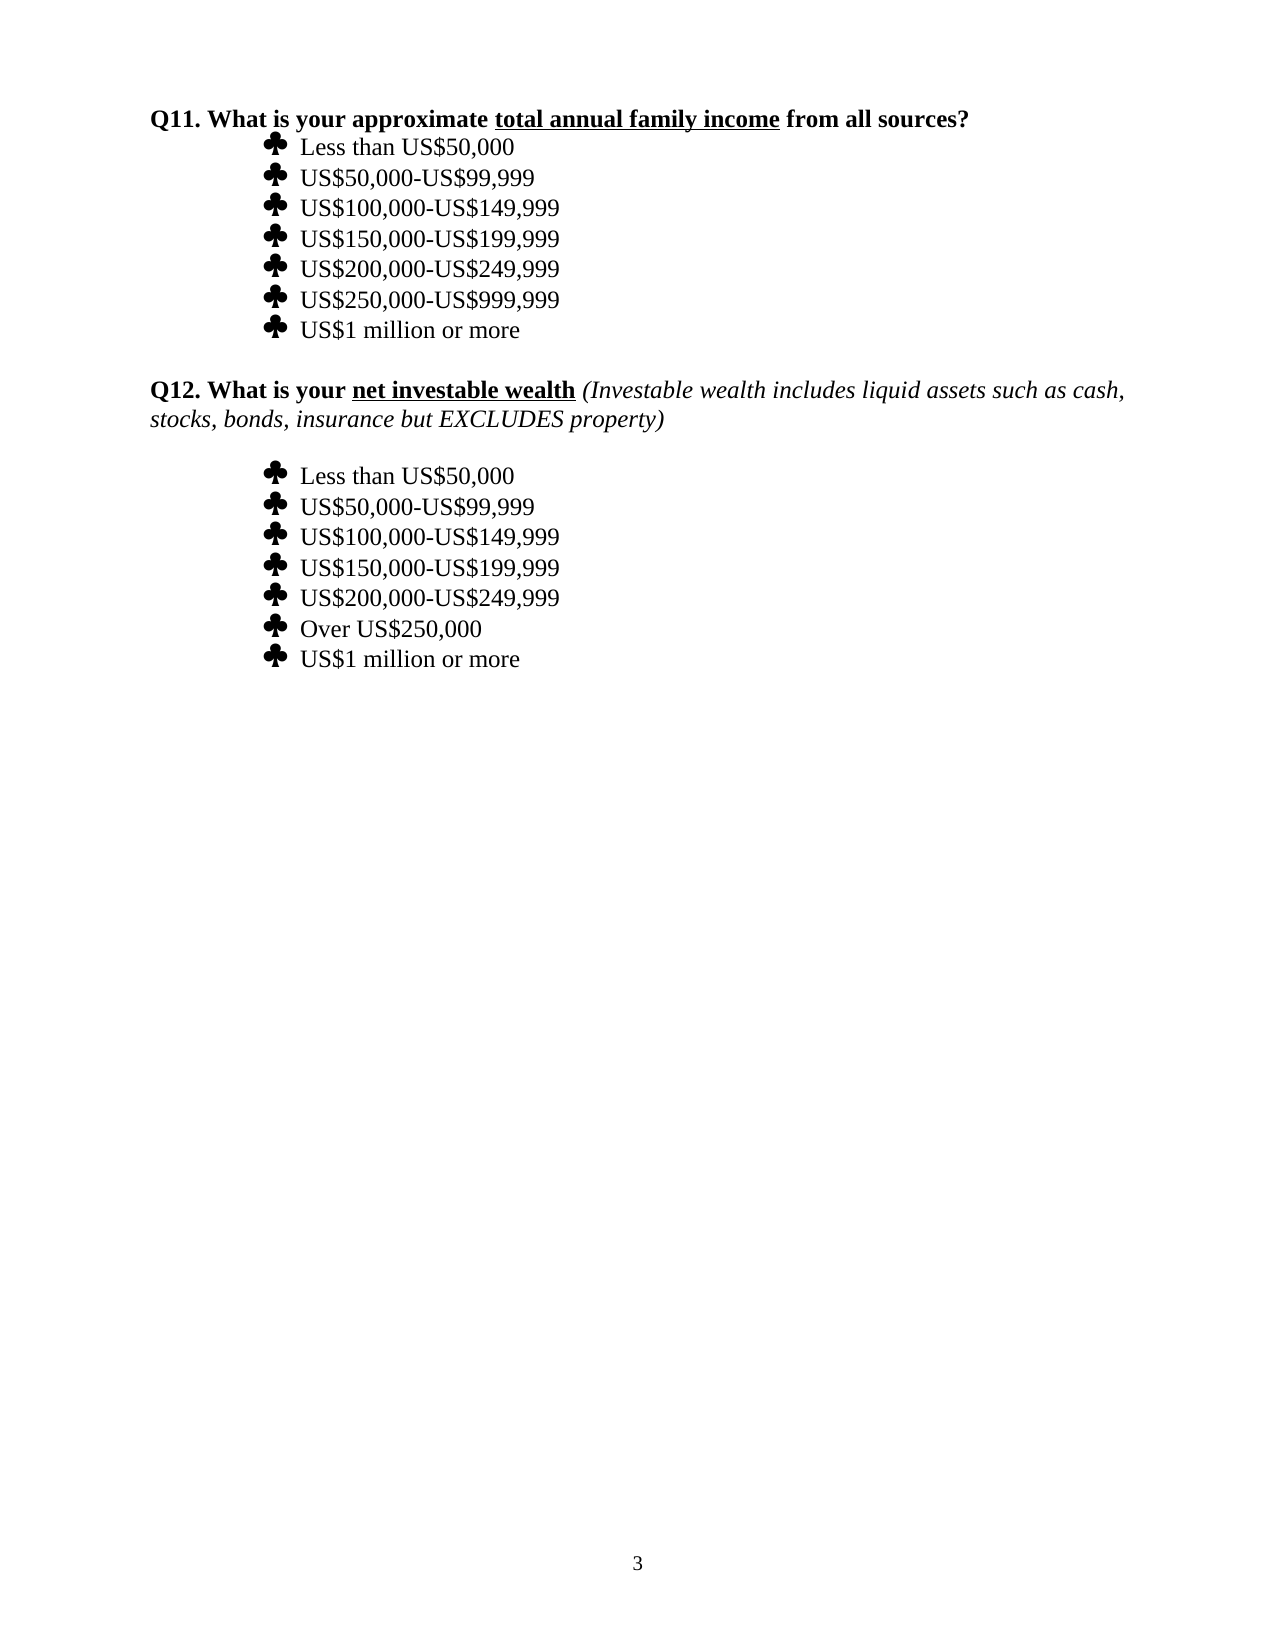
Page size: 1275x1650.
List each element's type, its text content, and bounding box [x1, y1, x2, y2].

list US$50,000-US$99,999 [262, 163, 1125, 193]
list US$200,000-US$249,999 [262, 254, 1125, 285]
list Over US$250,000 [262, 614, 1125, 644]
list US$150,000-US$199,999 [262, 553, 1125, 583]
list US$50,000-US$99,999 [262, 492, 1125, 522]
text Q12. What is your net investable wealth (Investable wealth includes liquid assets such as cash, stocks, bonds, insurance but EXCLUDES property) [150, 375, 1125, 432]
list US$250,000-US$999,999 [262, 285, 1125, 316]
list US$1 million or more [262, 316, 1125, 346]
list US$200,000-US$249,999 [262, 583, 1125, 614]
list Less than US$50,000 [262, 132, 1125, 163]
list US$1 million or more [262, 644, 1125, 675]
text Q11. What is your approximate total annual family income from all sources? [150, 104, 1125, 132]
list US$100,000-US$149,999 [262, 522, 1125, 553]
list US$100,000-US$149,999 [262, 193, 1125, 224]
list US$150,000-US$199,999 [262, 224, 1125, 254]
list Less than US$50,000 [262, 461, 1125, 492]
